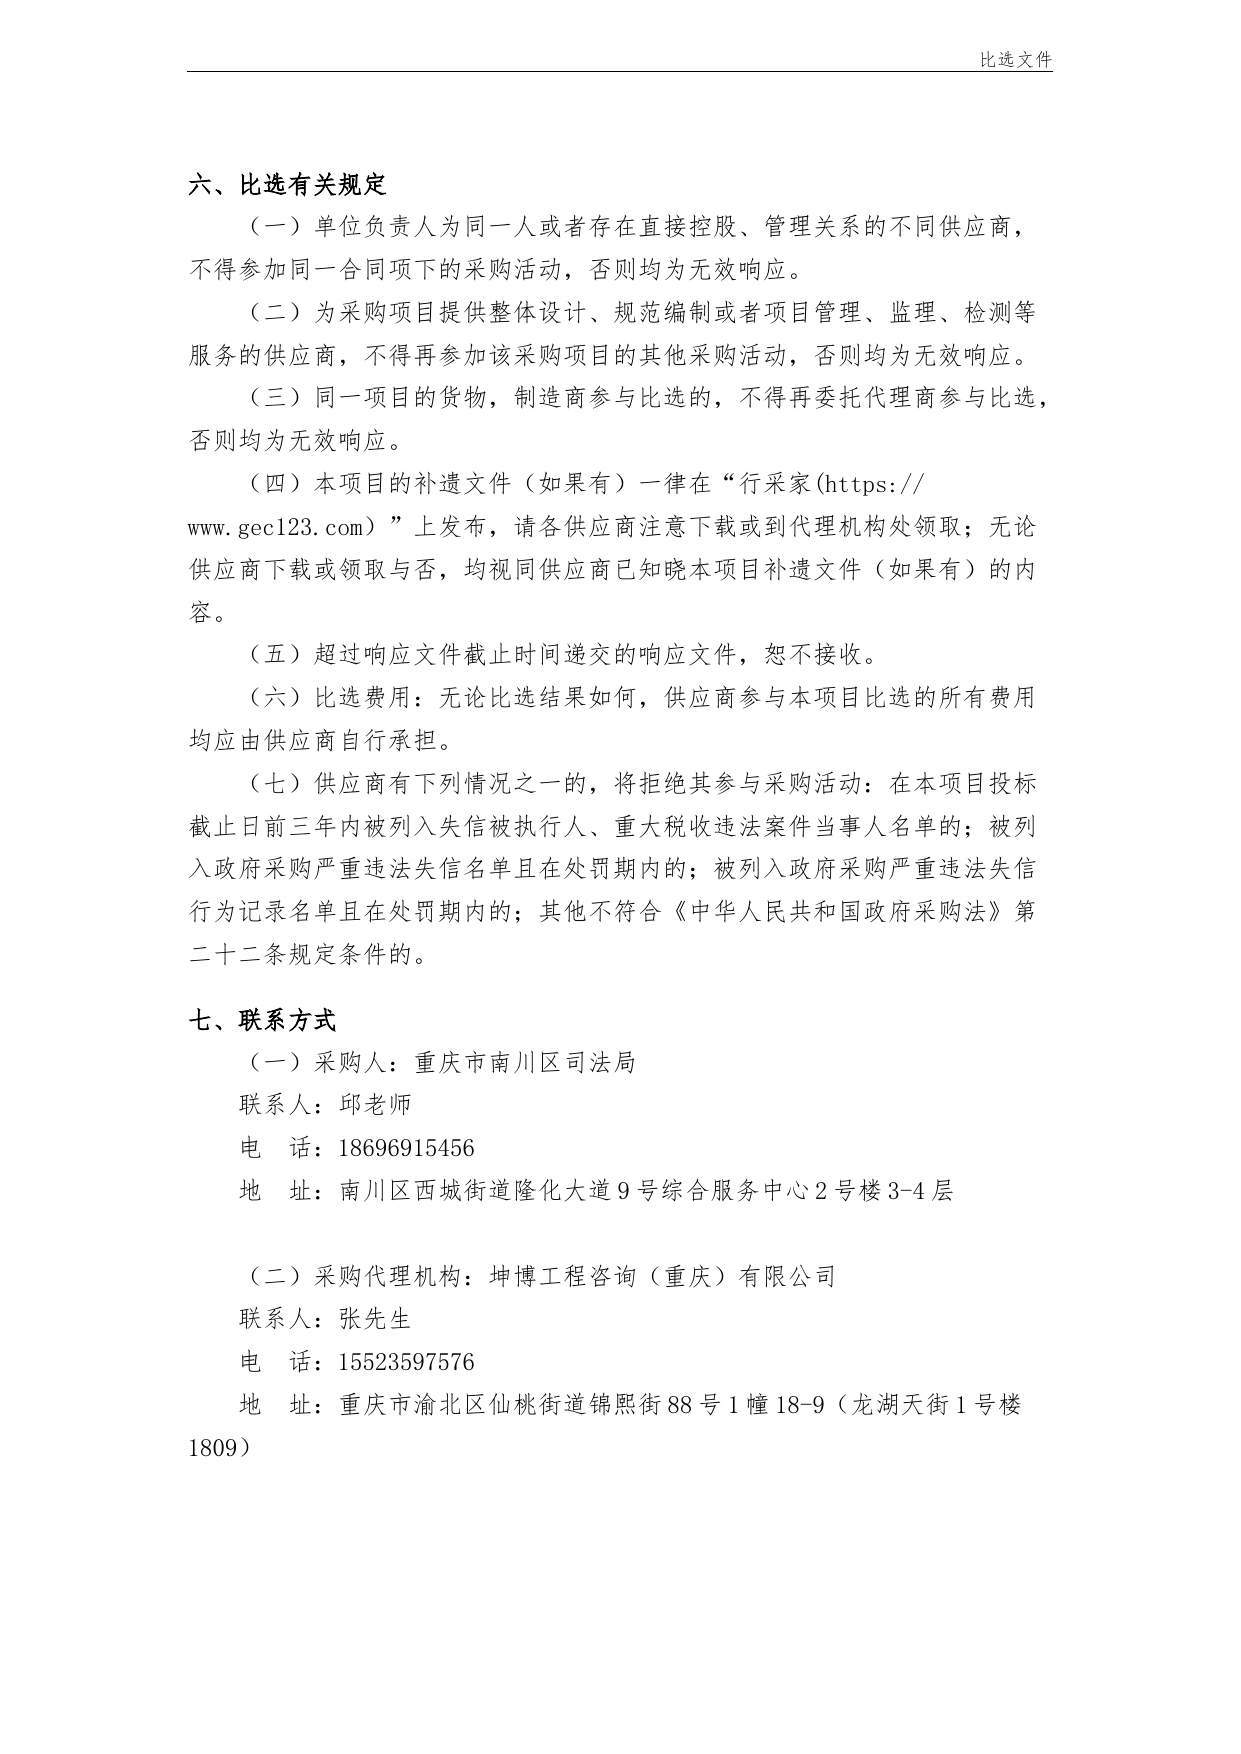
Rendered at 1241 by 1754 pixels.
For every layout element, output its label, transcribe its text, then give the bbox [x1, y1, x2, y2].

text 地 址：重庆市渝北区仙桃街道锦熙街88号1幢18-9（龙湖天街1号楼1809） [187, 1388, 1053, 1460]
text 地 址：南川区西城街道隆化大道9号综合服务中心2号楼3-4层 [187, 1174, 1053, 1203]
text 联系人：张先生 [187, 1303, 1053, 1331]
subtitle 六、比选有关规定 [187, 163, 1053, 202]
text （七）供应商有下列情况之一的，将拒绝其参与采购活动：在本项目投标截止日前三年内被列入失信被执行人、重大税收违法案件当事人名单的；被列入政府采购严重违法失信名单且在处罚期内的；被列入政府采购严重违法失信行为记录名单且在处罚期内的；其他不符合《中华人民共和国政府采购法》第二十二条规定条件的。 [187, 767, 1053, 967]
subtitle 七、联系方式 [187, 998, 1053, 1038]
text 电 话：15523597576 [187, 1346, 1053, 1374]
text （二）为采购项目提供整体设计、规范编制或者项目管理、监理、检测等服务的供应商，不得再参加该采购项目的其他采购活动，否则均为无效响应。 [187, 296, 1053, 368]
text （五）超过响应文件截止时间递交的响应文件，恕不接收。 [187, 639, 1053, 667]
text （六）比选费用：无论比选结果如何，供应商参与本项目比选的所有费用均应由供应商自行承担。 [187, 682, 1053, 753]
text （三）同一项目的货物，制造商参与比选的，不得再委托代理商参与比选，否则均为无效响应。 [187, 382, 1053, 453]
text 联系人：邱老师 [187, 1089, 1053, 1117]
text （一）单位负责人为同一人或者存在直接控股、管理关系的不同供应商，不得参加同一合同项下的采购活动，否则均为无效响应。 [187, 211, 1053, 282]
text （二）采购代理机构：坤博工程咨询（重庆）有限公司 [187, 1260, 1053, 1288]
text 电 话：18696915456 [187, 1132, 1053, 1160]
text （一）采购人：重庆市南川区司法局 [187, 1046, 1053, 1074]
text （四）本项目的补遗文件（如果有）一律在“行采家(https://www.gec123.com）”上发布，请各供应商注意下载或到代理机构处领取；无论供应商下载或领取与否，均视同供应商已知晓本项目补遗文件（如果有）的内容。 [187, 467, 1053, 624]
